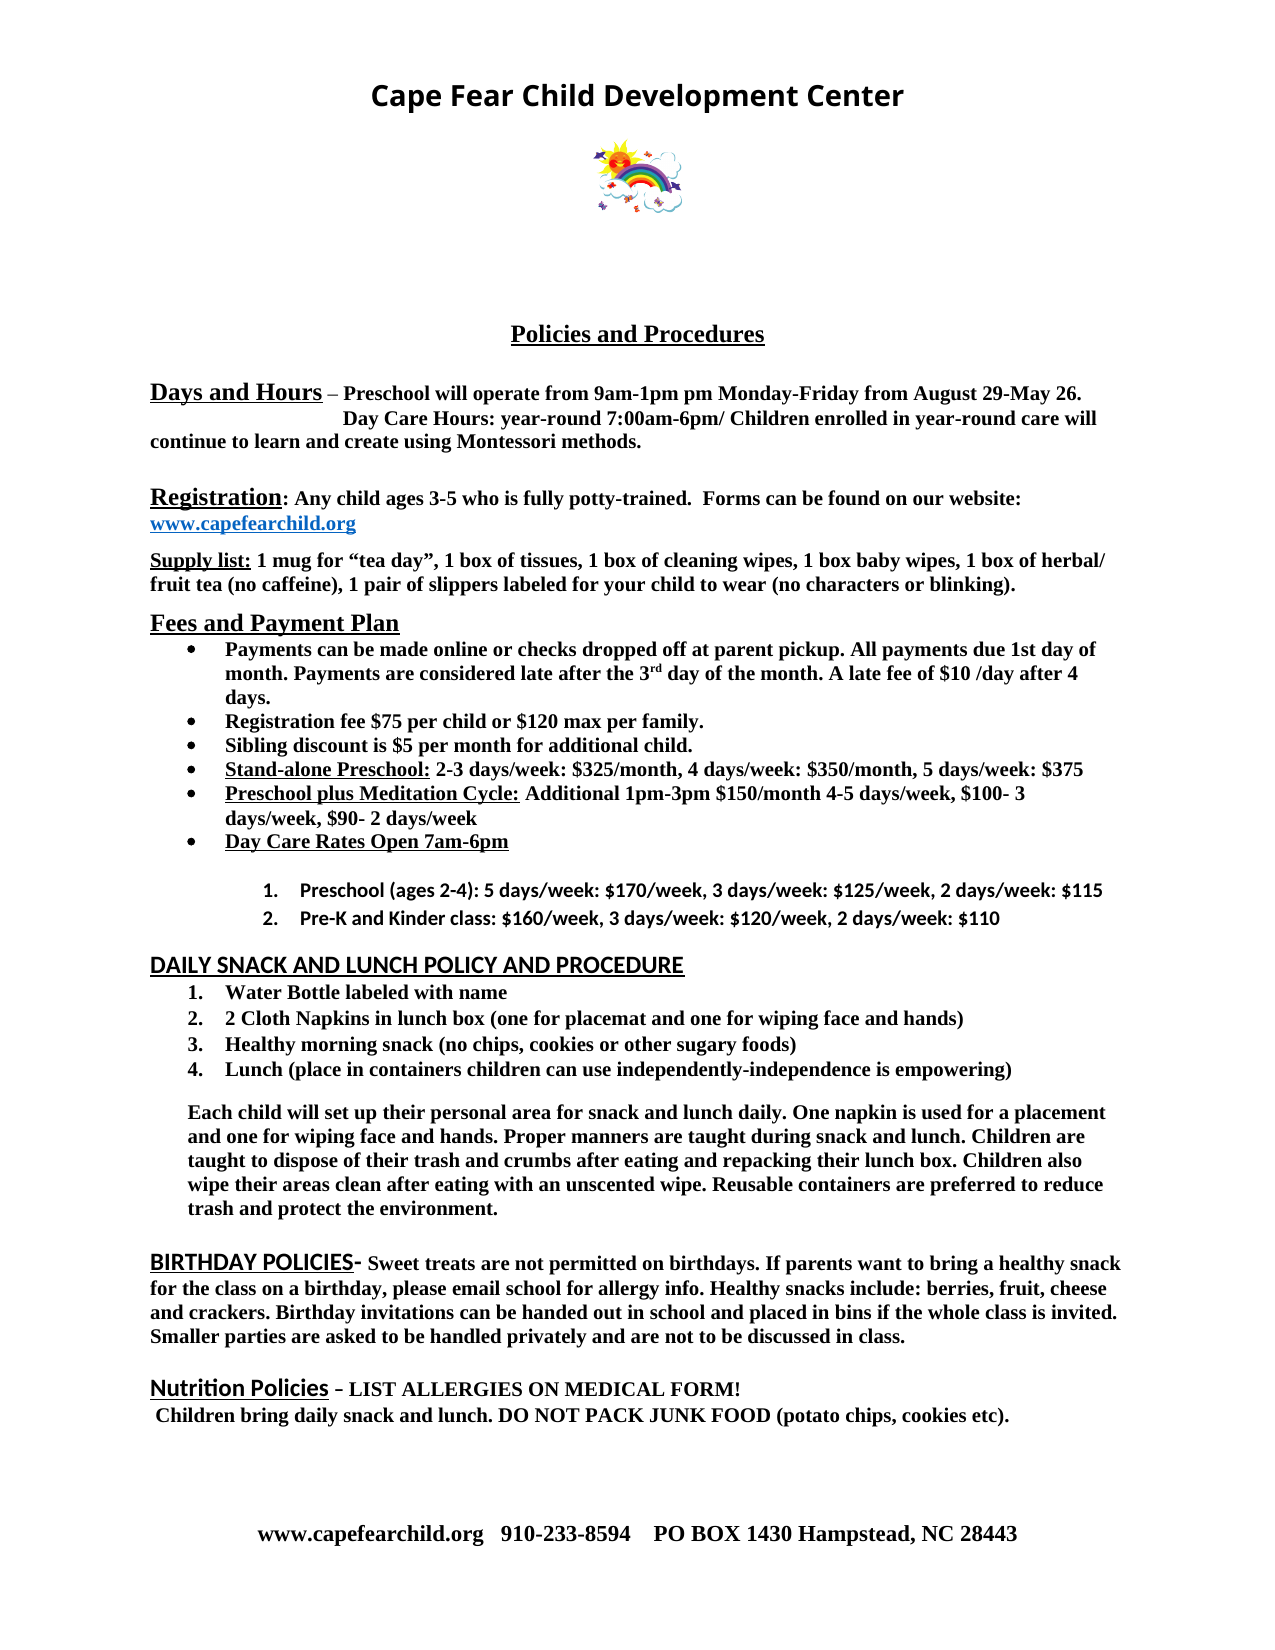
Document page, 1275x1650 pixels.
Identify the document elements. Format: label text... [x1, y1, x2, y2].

list Preschool (ages 2-4): 5 days/week: $170/week, 3 days/week: $125/week, 2 days/week: $115 [262, 878, 1125, 903]
text Supply list: 1 mug for “tea day”, 1 box of tissues, 1 box of cleaning wipes, 1 box baby wipes, 1 box of herbal/ fruit tea (no caffeine), 1 pair of slippers labeled for your child to wear (no characters or blinking). [150, 548, 1125, 596]
text Nutrition Policies – LIST ALLERGIES ON MEDICAL FORM! [150, 1372, 1125, 1403]
list Healthy morning snack (no chips, cookies or other sugary foods) [187, 1031, 1125, 1056]
text Children bring daily snack and lunch. DO NOT PACK JUNK FOOD (potato chips, cookies etc). [150, 1403, 1125, 1427]
text Registration: Any child ages 3-5 who is fully potty-trained. Forms can be found on our website: www.capefearchild.org [150, 482, 1125, 535]
list Lunch (place in containers children can use independently-independence is empowering) [187, 1057, 1125, 1081]
text Fees and Payment Plan [150, 608, 1125, 637]
list 2 Cloth Napkins in lunch box (one for placemat and one for wiping face and hands) [187, 1006, 1125, 1029]
text Policies and Procedures [150, 319, 1125, 348]
picture [593, 138, 682, 213]
text Each child will set up their personal area for snack and lunch daily. One napkin is used for a placement and one for wiping face and hands. Proper manners are taught during snack and lunch. Children are taught to dispose of their trash and crumbs after eating and repacking their lunch box. Children also wipe their areas clean after eating with an unscented wipe. Reusable containers are preferred to reduce trash and protect the environment. [187, 1100, 1125, 1220]
list Day Care Rates Open 7am-6pm [187, 829, 1125, 853]
text Day Care Hours: year-round 7:00am-6pm/ Children enrolled in year-round care will continue to learn and create using Montessori methods. [150, 405, 1125, 453]
list Sibling discount is $5 per month for additional child. [187, 733, 1125, 757]
list Preschool plus Meditation Cycle: Additional 1pm-3pm $150/month 4-5 days/week, $100- 3 days/week, $90- 2 days/week [187, 781, 1125, 829]
list Water Bottle labeled with name [187, 979, 1125, 1004]
text DAILY SNACK AND LUNCH POLICY AND PROCEDURE [150, 949, 1125, 979]
text BIRTHDAY POLICIES- Sweet treats are not permitted on birthdays. If parents want to bring a healthy snack for the class on a birthday, please email school for allergy info. Healthy snacks include: berries, fruit, cheese and crackers. Birthday invitations can be handed out in school and placed in bins if the whole class is invited. Smaller parties are asked to be handled privately and are not to be discussed in class. [150, 1246, 1125, 1348]
list Registration fee $75 per child or $120 max per family. [187, 709, 1125, 733]
list Stand-alone Preschool: 2-3 days/week: $325/month, 4 days/week: $350/month, 5 days/week: $375 [187, 757, 1125, 781]
list Pre-K and Kinder class: $160/week, 3 days/week: $120/week, 2 days/week: $110 [262, 905, 1125, 930]
list Payments can be made online or checks dropped off at parent pickup. All payments due 1st day of month. Payments are considered late after the 3rd day of the month. A late fee of $10 /day after 4 days. [187, 637, 1125, 709]
text Days and Hours – Preschool will operate from 9am-1pm pm Monday-Friday from August 29-May 26. [150, 377, 1125, 405]
